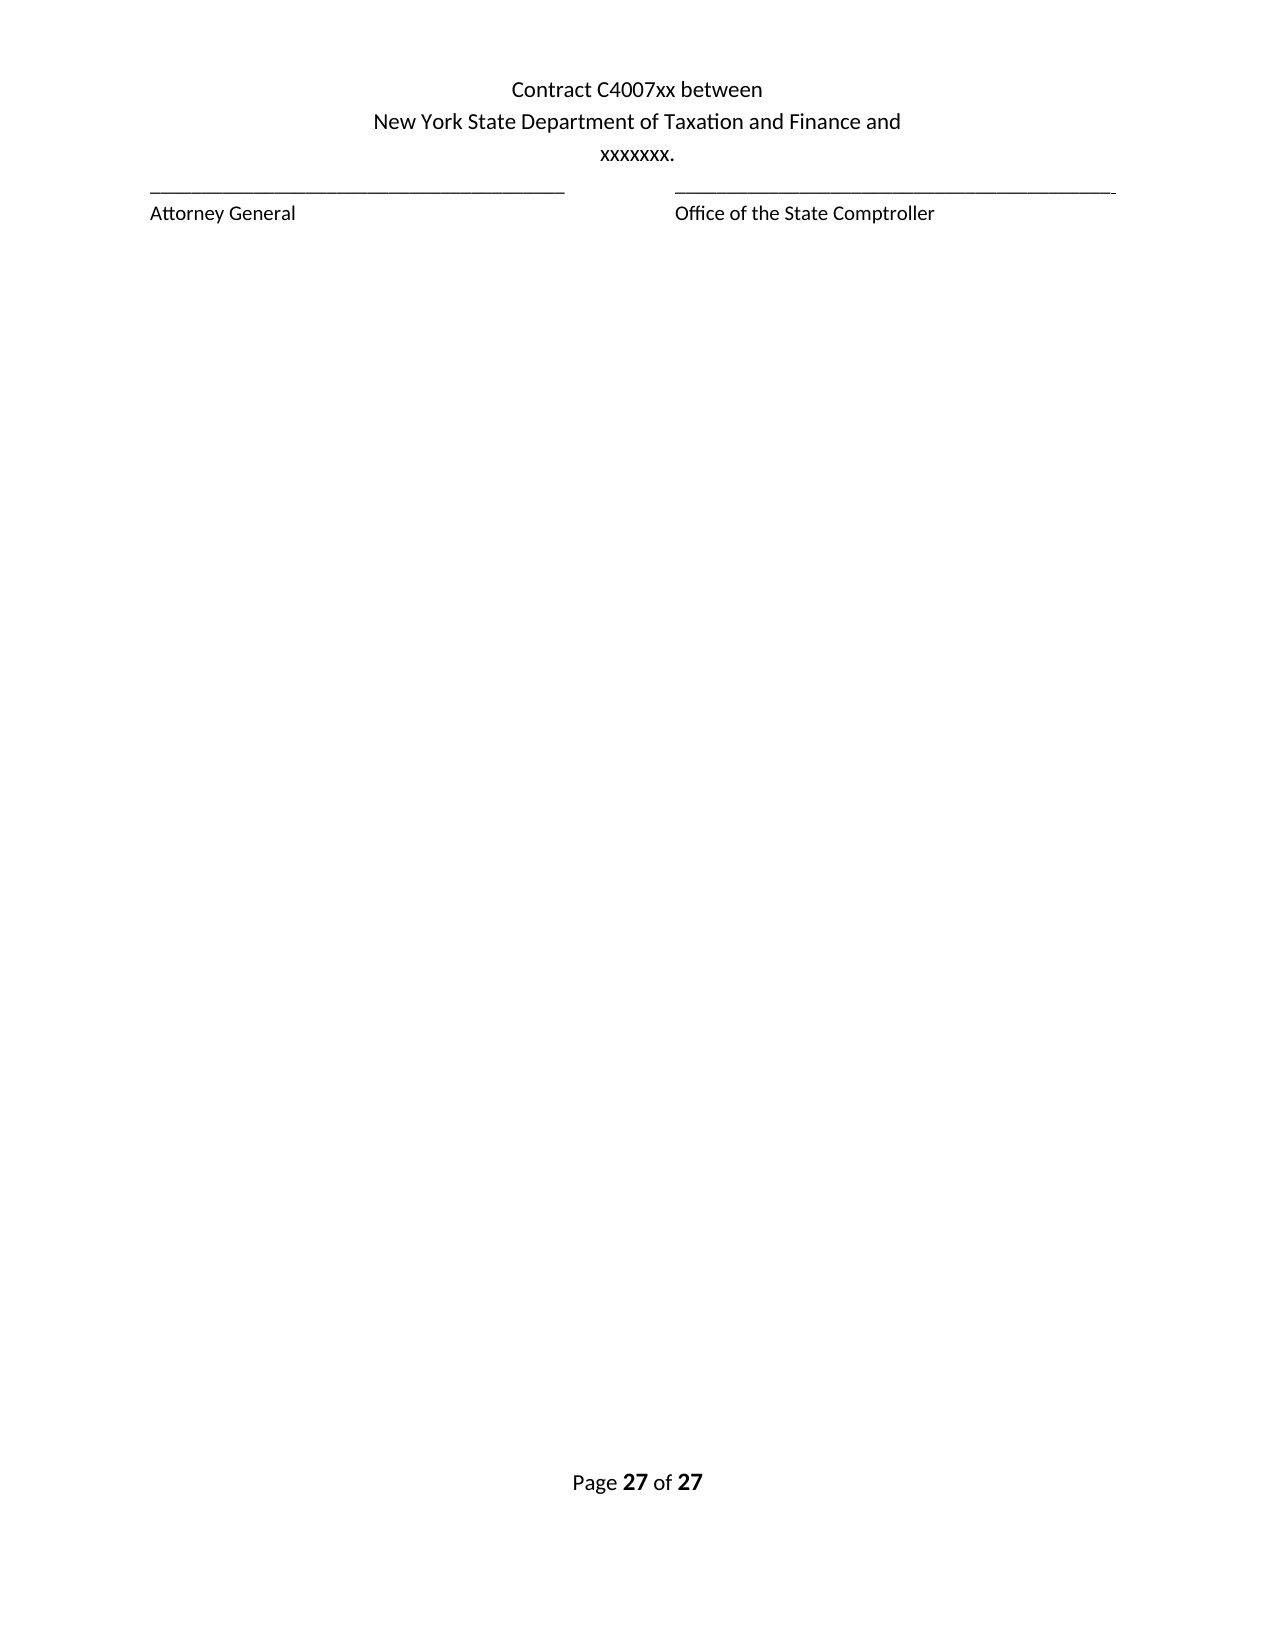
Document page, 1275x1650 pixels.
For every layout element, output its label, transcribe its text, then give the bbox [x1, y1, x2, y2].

text Attorney General Office of the State Comptroller [150, 200, 1125, 226]
text ________________________________________ __________________________________________ [150, 171, 1125, 197]
